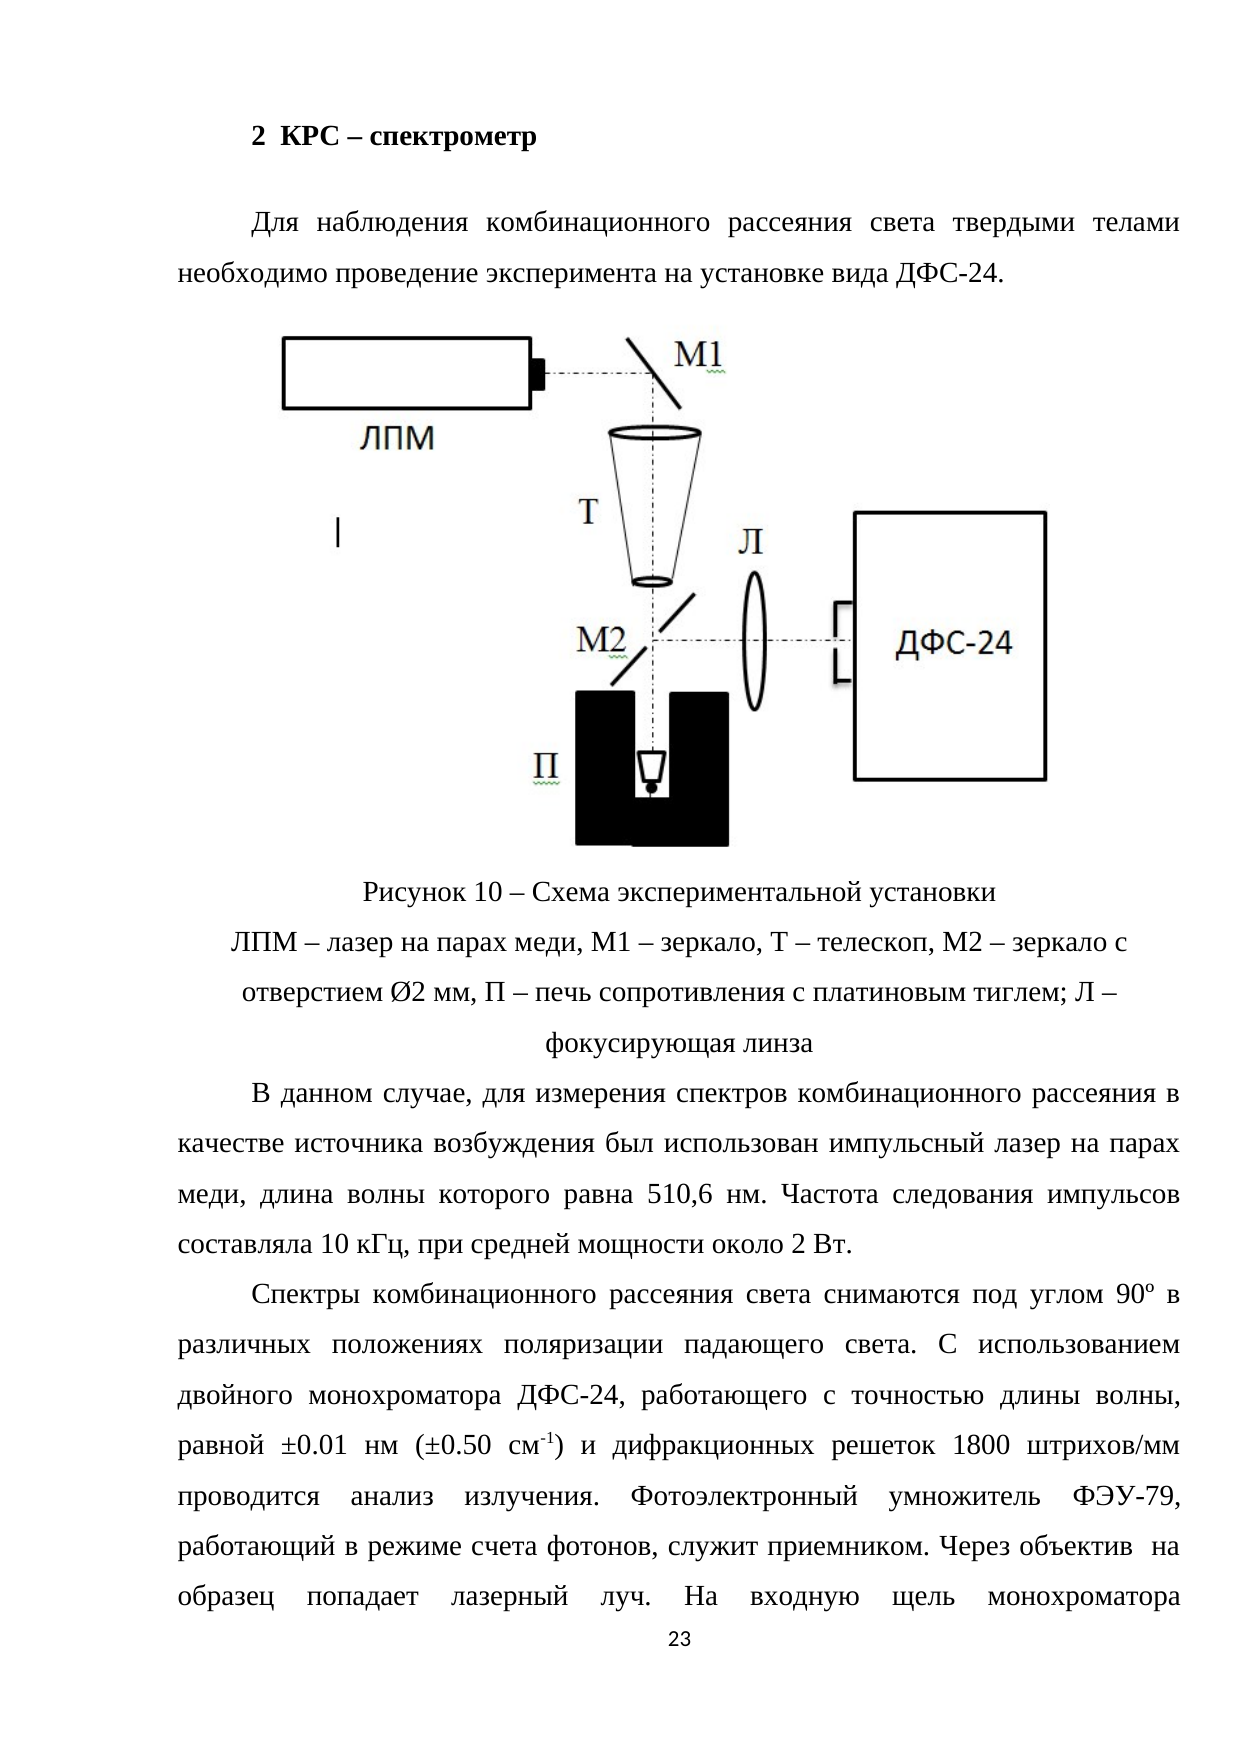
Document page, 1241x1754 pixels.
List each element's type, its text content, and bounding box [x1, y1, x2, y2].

text Рисунок 10 – Схема экспериментальной установки [177, 874, 1181, 907]
text Для наблюдения комбинационного рассеяния света твердыми телами необходимо проведение эксперимента на установке вида ДФС-24. [177, 204, 1181, 288]
text ЛПМ – лазер на парах меди, М1 – зеркало, Т – телескоп, М2 – зеркало с отверстием Ø2 мм, П – печь сопротивления с платиновым тиглем; Л – фокусирующая линза [177, 924, 1181, 1058]
subtitle 2 КРС – спектрометр [177, 118, 1181, 152]
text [177, 1276, 1181, 1612]
text В данном случае, для измерения спектров комбинационного рассеяния в качестве источника возбуждения был использован импульсный лазер на парах меди, длина волны которого равна 510,6 нм. Частота следования импульсов составляла 10 кГц, при средней мощности около 2 Вт. [177, 1075, 1181, 1259]
picture [206, 305, 1153, 860]
